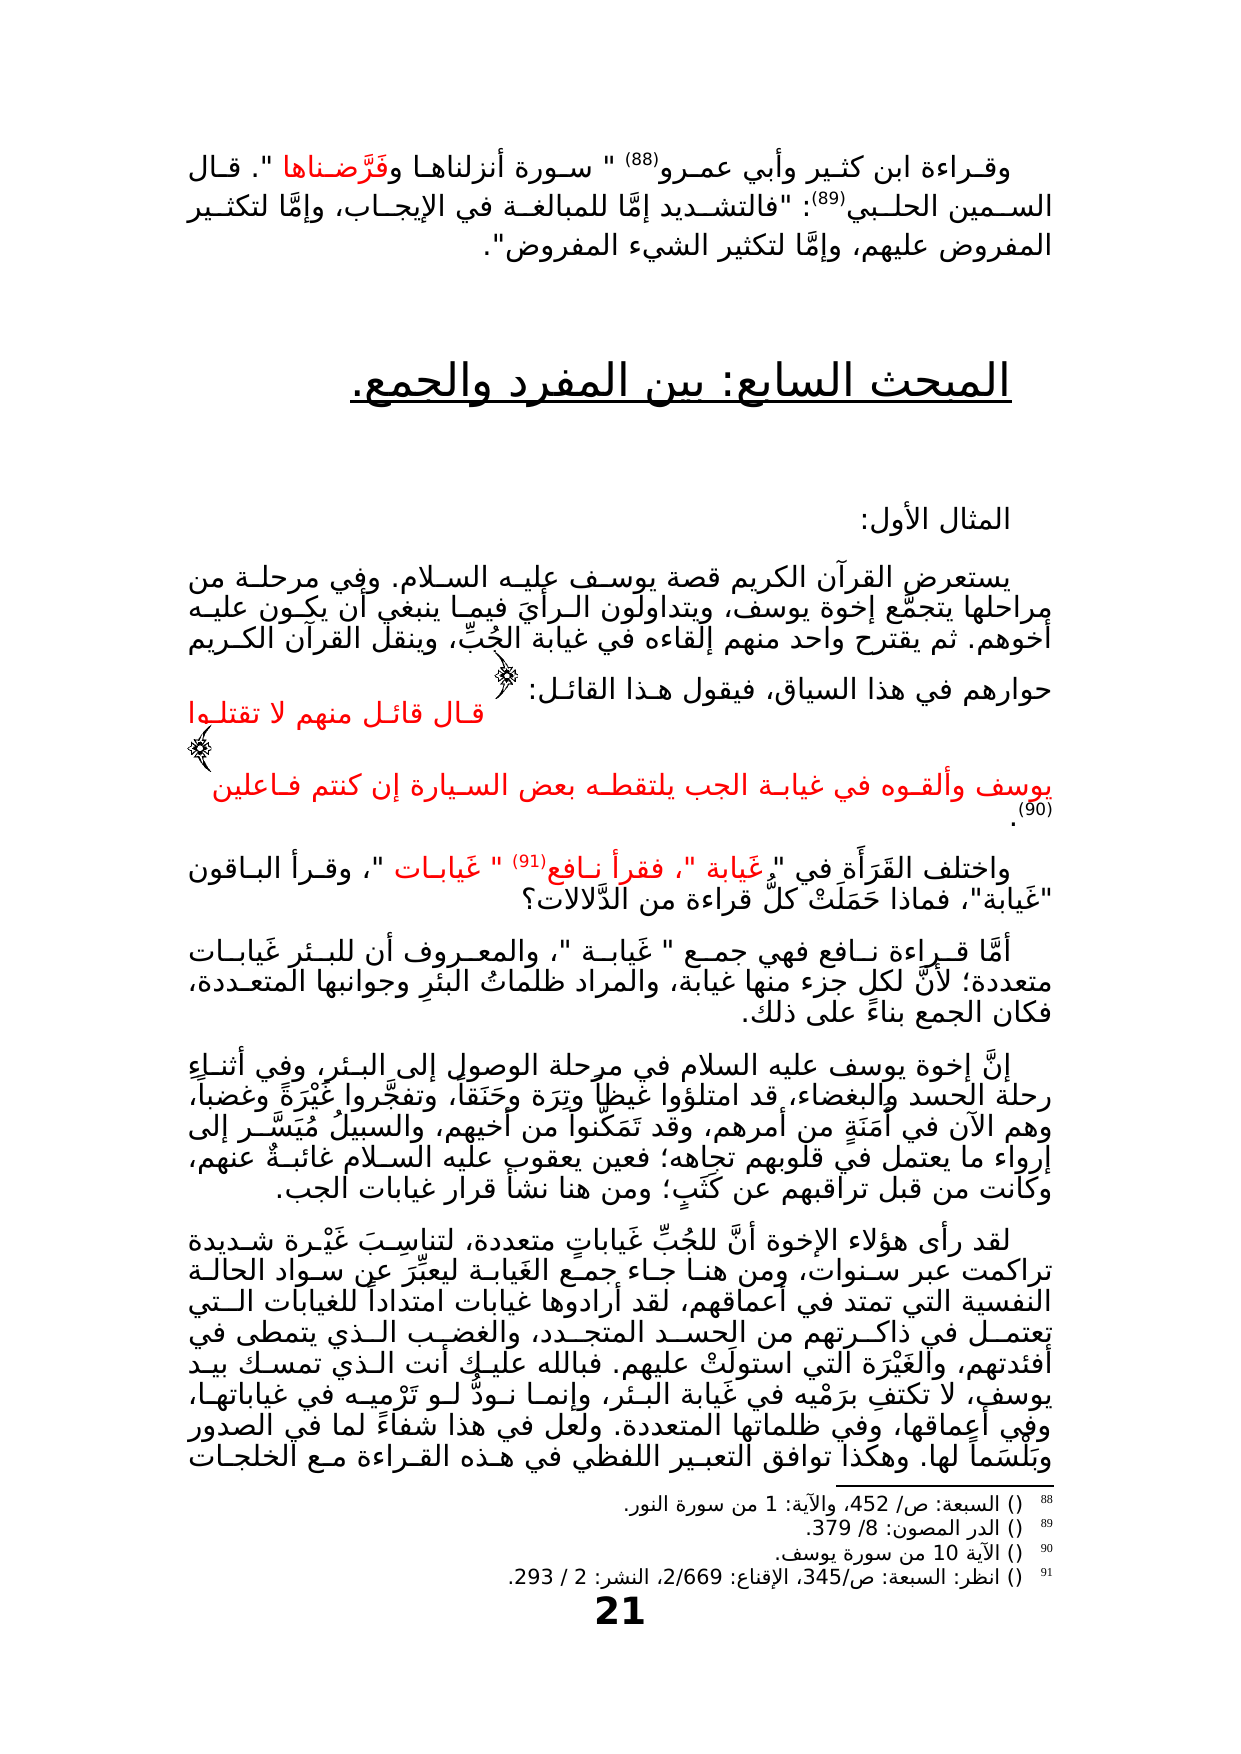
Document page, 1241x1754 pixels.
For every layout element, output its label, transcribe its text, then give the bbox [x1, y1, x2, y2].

picture [187, 724, 212, 772]
picture [494, 652, 518, 699]
text المبحث السابع: بين المفرد والجمع. [187, 354, 1053, 407]
text يستعرض القرآن الكريم قصة يوسف عليه السلام. وفي مرحلة من مراحلها يتجمَّع إخوة يوسف، ويتداولون الرأيَ فيما ينبغي أن يكون عليه أخوهم. ثم يقترح واحد منهم إلقاءه في غيابة الجُبِّ، وينقل القرآن الكريم حوارهم في هذا السياق، فيقول هذا القائل: قال قائل منهم لا تقتلوا يوسف وألقوه في غيابة الجب يلتقطه بعض السيارة إن كنتم فاعلين (). [187, 562, 1053, 833]
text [187, 1226, 1053, 1473]
text واختلف القَرَأَة في " غَيابة "، فقرأ نافع() " غَيابات "، وقرأ الباقون "غَيابة"، فماذا حَمَلَتْ كلُّ قراءة من الدَّلالات؟ [187, 854, 1053, 916]
text المثال الأول: [187, 503, 1053, 537]
text إنَّ إخوة يوسف عليه السلام في مرحلة الوصول إلى البئر، وفي أثناءِ رحلة الحسد والبغضاء، قد امتلؤوا غيظاً وتِرَة وحَنَقاً، وتفجَّروا غَيْرَةً وغضباً، وهم الآن في أَمَنَةٍ من أمرهم، وقد تَمَكَّنوا من أخيهم، والسبيلُ مُيَسَّر إلى إرواء ما يعتمل في قلوبهم تجاهه؛ فعين يعقوب عليه السلام غائبةٌ عنهم، وكانت من قبل تراقبهم عن كَثَبٍ؛ ومن هنا نشأ قرار غيابات الجب. [187, 1051, 1053, 1205]
text أمَّا قراءة نافع فهي جمع " غَيابة "، والمعروف أن للبئر غَيابات متعددة؛ لأنَّ لكل جزء منها غيابة، والمراد ظلماتُ البئرِ وجوانبها المتعددة، فكان الجمع بناءً على ذلك. [187, 937, 1053, 1030]
text وقراءة ابن كثير وأبي عمرو() " سورة أنزلناها وفَرَّضناها ". قال السمين الحلبي(): "فالتشديد إمَّا للمبالغة في الإيجاب، وإمَّا لتكثير المفروض عليهم، وإمَّا لتكثير الشيء المفروض". [187, 150, 1053, 262]
